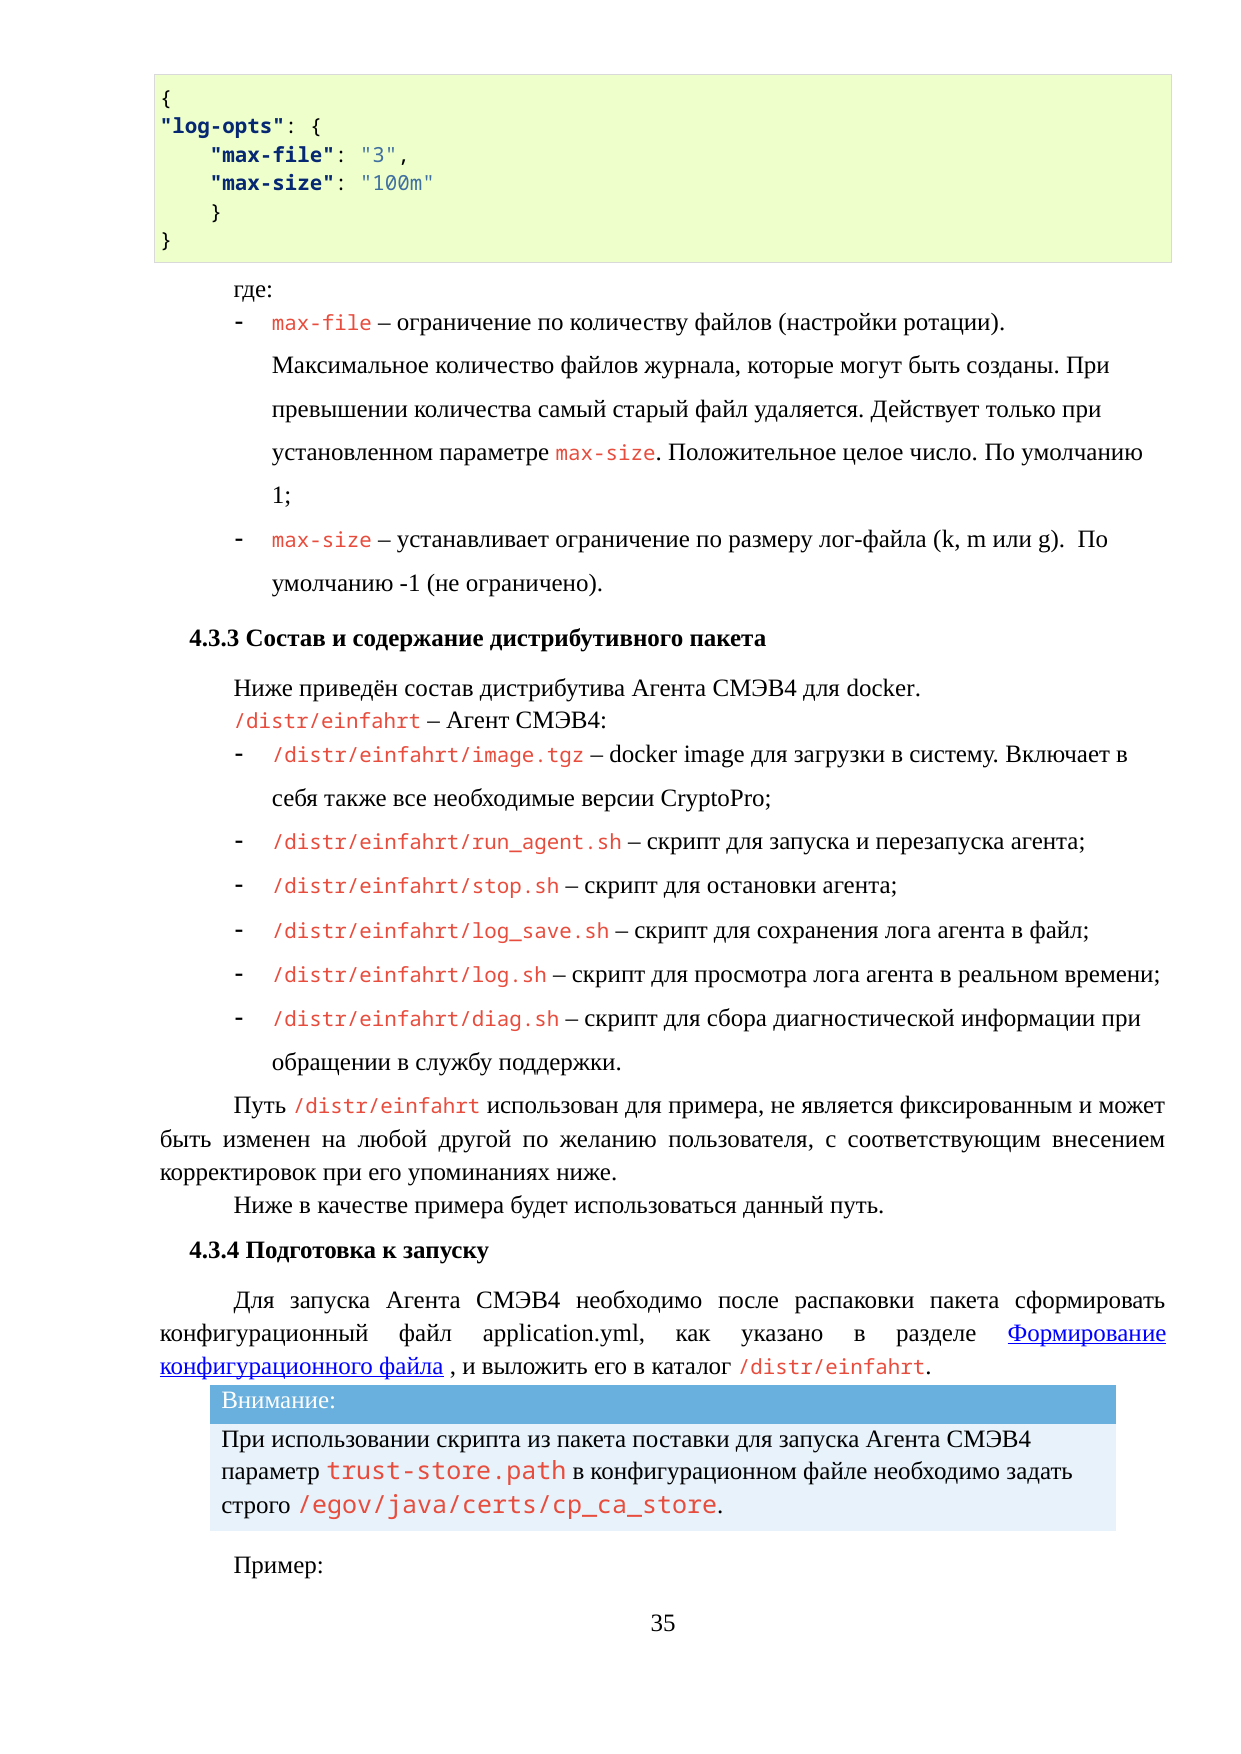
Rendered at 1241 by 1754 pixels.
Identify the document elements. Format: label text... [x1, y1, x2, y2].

text Ниже приведён состав дистрибутива Агента СМЭВ4 для docker. [159, 673, 1166, 701]
table_cell При использовании скрипта из пакета поставки для запуска Агента СМЭВ4 параметр trust-store.path в конфигурационном файле необходимо задать строго /egov/java/certs/cp_ca_store. [210, 1424, 1116, 1531]
list max-size – устанавливает ограничение по размеру лог-файла (k, m или g). По умолчанию -1 (не ограничено). [234, 524, 1166, 596]
subtitle 4.3.3 Состав и содержание дистрибутивного пакета [189, 623, 1166, 652]
list /distr/einfahrt/diag.sh – скрипт для сбора диагностической информации при обращении в службу поддержки. [234, 1003, 1166, 1076]
table_header Внимание: [210, 1385, 1116, 1424]
list max-file – ограничение по количеству файлов (настройки ротации). Максимальное количество файлов журнала, которые могут быть созданы. При превышении количества самый старый файл удаляется. Действует только при установленном параметре max-size. Положительное целое число. По умолчанию 1; [234, 307, 1166, 509]
text Ниже в качестве примера будет использоваться данный путь. [159, 1190, 1166, 1219]
text { "log-opts": { "max-file": "3", "max-size": "100m" } } [155, 75, 1171, 262]
subtitle 4.3.4 Подготовка к запуску [189, 1235, 1166, 1264]
text Для запуска Агента СМЭВ4 необходимо после распаковки пакета сформировать конфигурационный файл application.yml, как указано в разделе Формирование конфигурационного файла , и выложить его в каталог /distr/einfahrt. [159, 1285, 1166, 1380]
list /distr/einfahrt/stop.sh – скрипт для остановки агента; [234, 871, 1166, 900]
list /distr/einfahrt/log.sh – скрипт для просмотра лога агента в реальном времени; [234, 959, 1166, 988]
list /distr/einfahrt/run_agent.sh – скрипт для запуска и перезапуска агента; [234, 826, 1166, 856]
text /distr/einfahrt – Агент СМЭВ4: [159, 706, 1166, 735]
list /distr/einfahrt/log_save.sh – скрипт для сохранения лога агента в файл; [234, 915, 1166, 944]
list /distr/einfahrt/image.tgz – docker image для загрузки в систему. Включает в себя также все необходимые версии CryptoPro; [234, 739, 1166, 812]
text Путь /distr/einfahrt использован для примера, не является фиксированным и может быть изменен на любой другой по желанию пользователя, с соответствующим внесением корректировок при его упоминаниях ниже. [159, 1090, 1166, 1186]
text где: [159, 274, 1166, 302]
text Пример: [159, 1550, 1166, 1579]
